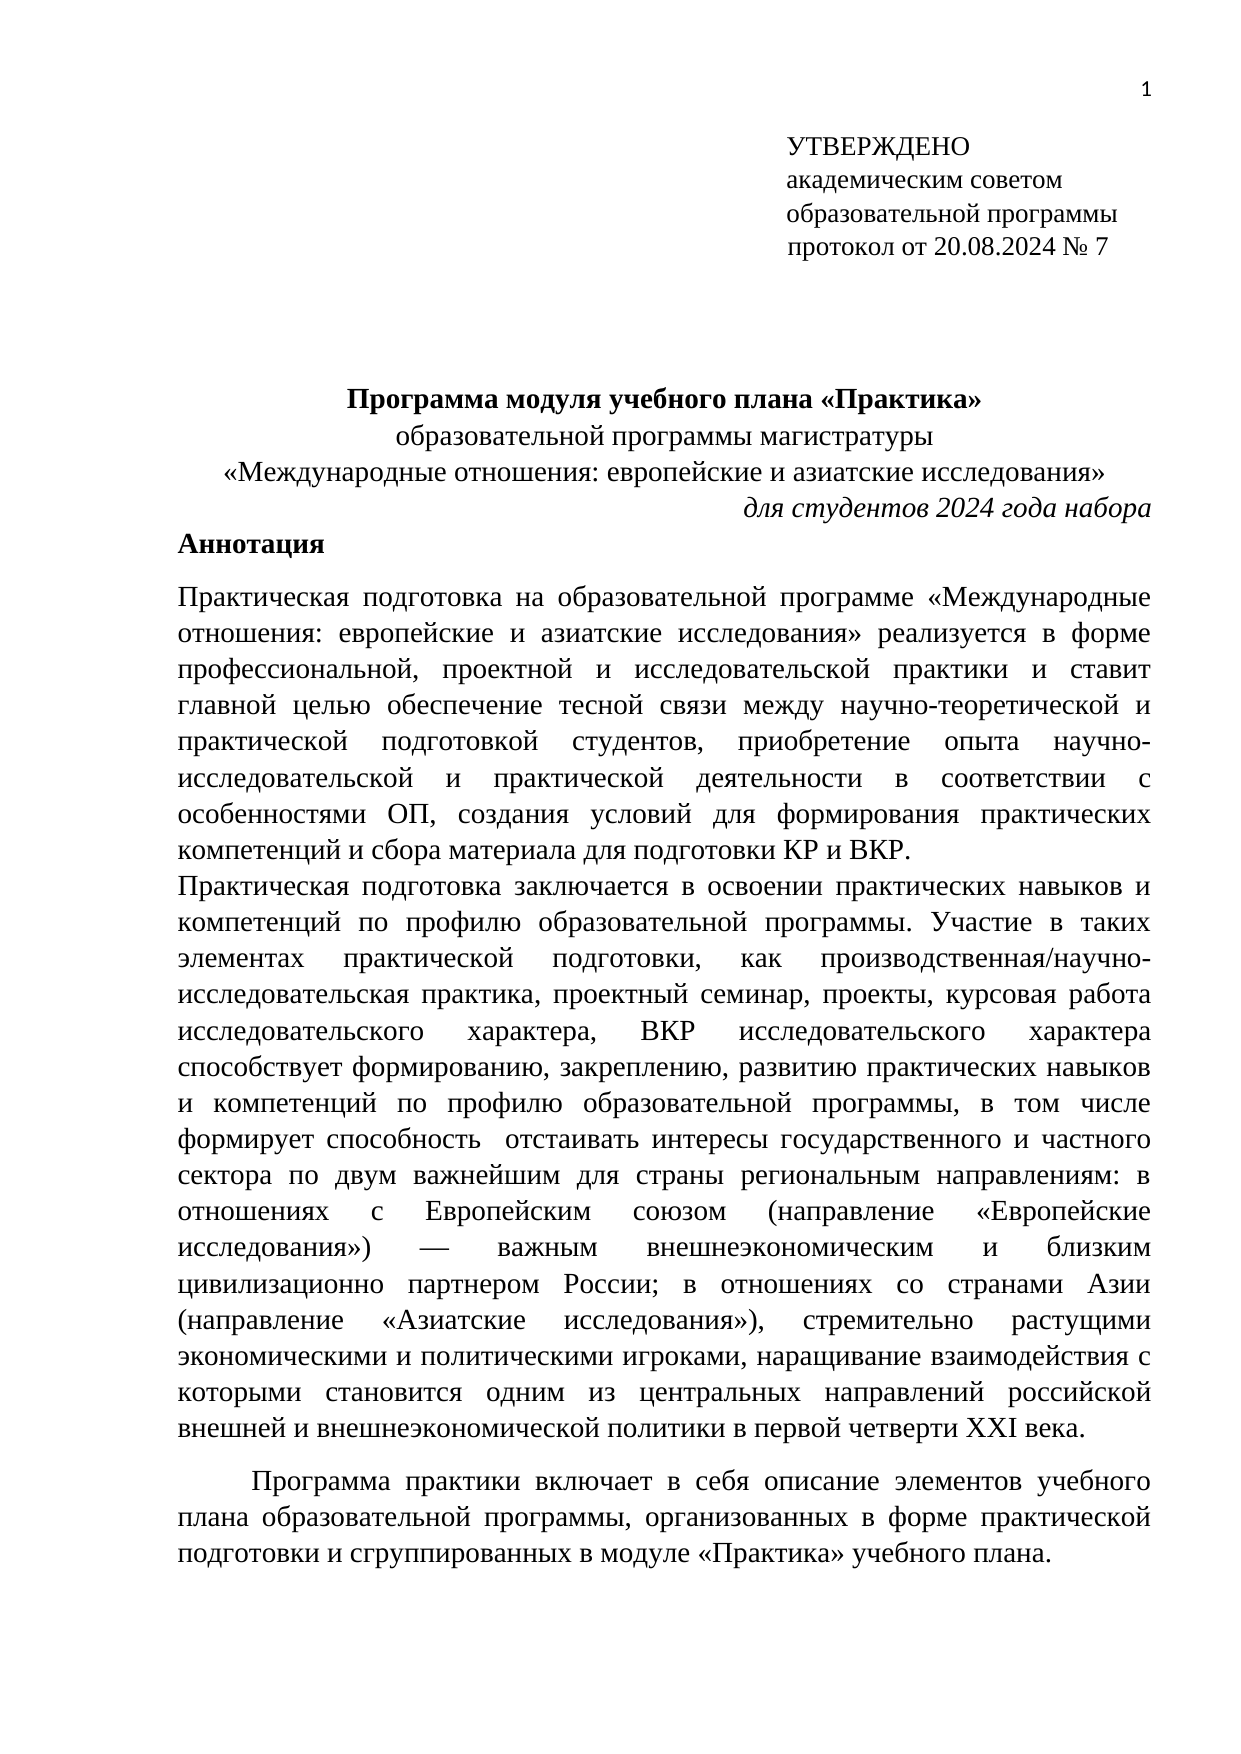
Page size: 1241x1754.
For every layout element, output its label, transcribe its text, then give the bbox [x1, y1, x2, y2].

text УТВЕРЖДЕНО [786, 130, 1152, 161]
text образовательной программы магистратуры [177, 418, 1152, 451]
text протокол от 20.08.2024 № 7 [637, 230, 1152, 262]
text Практическая подготовка заключается в освоении практических навыков и компетенций по профилю образовательной программы. Участие в таких элементах практической подготовки, как производственная/научно-исследовательская практика, проектный семинар, проекты, курсовая работа исследовательского характера, ВКР исследовательского характера способствует формированию, закреплению, развитию практических навыков и компетенций по профилю образовательной программы, в том числе формирует способность отстаивать интересы государственного и частного сектора по двум важнейшим для страны региональным направлениям: в отношениях с Европейским союзом (направление «Европейские исследования») — важным внешнеэкономическим и близким цивилизационно партнером России; в отношениях со странами Азии (направление «Азиатские исследования»), стремительно растущими экономическими и политическими игроками, наращивание взаимодействия с которыми становится одним из центральных направлений российской внешней и внешнеэкономической политики в первой четверти XXI века. [177, 868, 1152, 1444]
text образовательной программы [786, 197, 1152, 228]
text Аннотация [177, 526, 1152, 560]
text для студентов 2024 года набора [177, 490, 1152, 523]
text Практическая подготовка на образовательной программе «Международные отношения: европейские и азиатские исследования» реализуется в форме профессиональной, проектной и исследовательской практики и ставит главной целью обеспечение тесной связи между научно-теоретической и практической подготовкой студентов, приобретение опыта научно-исследовательской и практической деятельности в соответствии с особенностями ОП, создания условий для формирования практических компетенций и сбора материала для подготовки КР и ВКР. [177, 579, 1152, 866]
text академическим советом [786, 163, 1152, 194]
text Программа практики включает в себя описание элементов учебного плана образовательной программы, организованных в форме практической подготовки и сгруппированных в модуле «Практика» учебного плана. [177, 1463, 1152, 1569]
text Программа модуля учебного плана «Практика» [177, 382, 1152, 415]
text «Международные отношения: европейские и азиатские исследования» [177, 454, 1152, 487]
